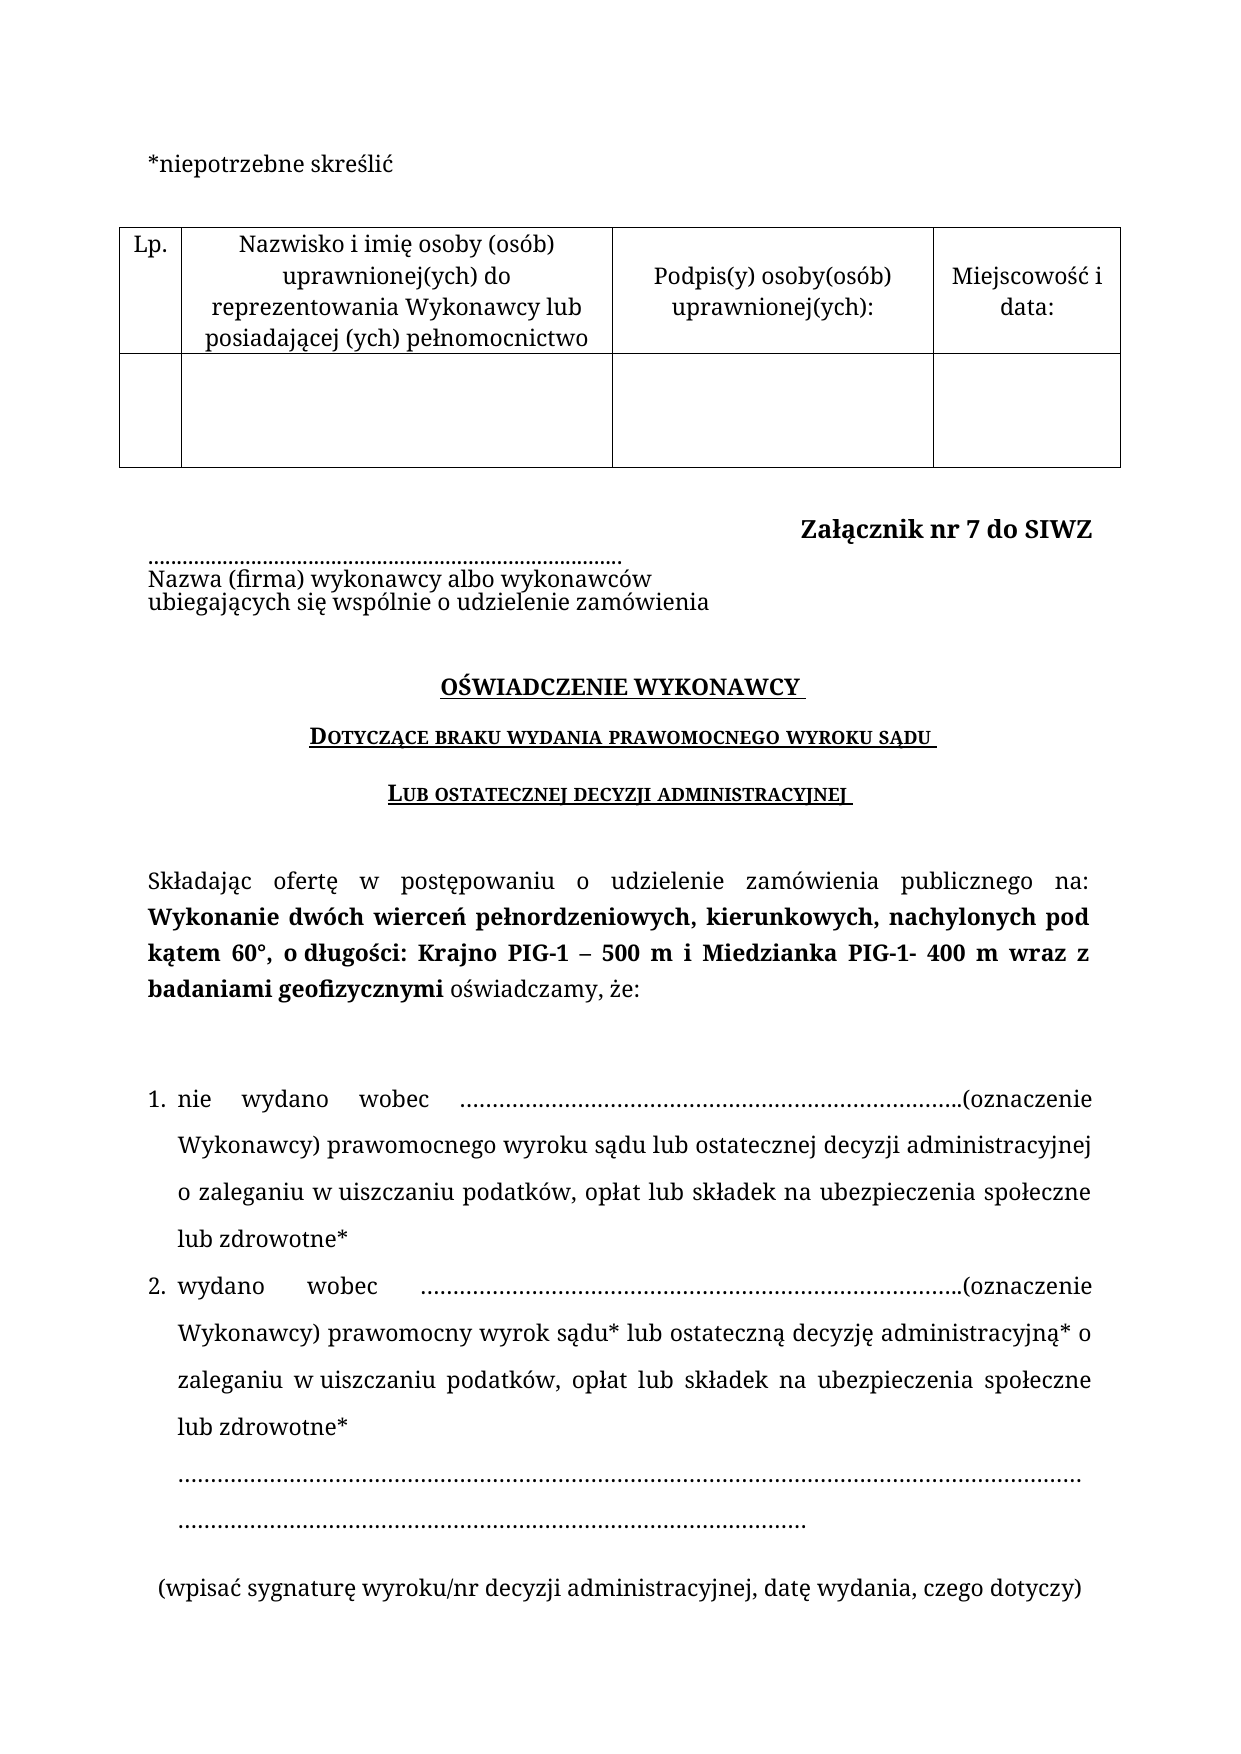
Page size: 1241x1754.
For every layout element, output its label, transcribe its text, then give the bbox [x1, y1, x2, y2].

table_cell [120, 354, 181, 467]
text *niepotrzebne skreślić [148, 148, 1093, 179]
text Dotyczące braku wydania prawomocnego wyroku sądu [148, 720, 1093, 751]
text OŚWIADCZENIE WYKONAWCY [148, 671, 1093, 702]
table_header Podpis(y) osoby(osób) uprawnionej(ych): [613, 228, 933, 353]
text Załącznik nr 7 do SIWZ [148, 512, 1093, 546]
table_header Lp. [120, 228, 181, 353]
table_cell [613, 354, 933, 467]
text ……………………………………………………………………………………………………………………………………………………………………………………………………………… [177, 1458, 1093, 1536]
list nie wydano wobec …………………………………………………………………..(oznaczenie Wykonawcy) prawomocnego wyroku sądu lub ostatecznej decyzji administracyjnej o zaleganiu w uiszczaniu podatków, opłat lub składek na ubezpieczenia społeczne lub zdrowotne* [148, 1083, 1093, 1254]
text Składając ofertę w postępowaniu o udzielenie zamówienia publicznego na: Wykonanie dwóch wierceń pełnordzeniowych, kierunkowych, nachylonych pod kątem 60°, o długości: Krajno PIG-1 – 500 m i Miedzianka PIG-1- 400 m wraz z badaniami geofizycznymi oświadczamy, że: [148, 865, 1090, 1004]
text ubiegających się wspólnie o udzielenie zamówienia [148, 592, 1093, 614]
list wydano wobec ………………………………………………………………………..(oznaczenie Wykonawcy) prawomocny wyrok sądu* lub ostateczną decyzję administracyjną* o zaleganiu w uiszczaniu podatków, opłat lub składek na ubezpieczenia społeczne lub zdrowotne* [148, 1270, 1093, 1442]
table_cell [182, 354, 612, 467]
text Lub ostatecznej decyzji administracyjnej [148, 776, 1093, 840]
text (wpisać sygnaturę wyroku/nr decyzji administracyjnej, datę wydania, czego dotyczy) [148, 1572, 1093, 1603]
text ................................................................................... [148, 546, 1093, 569]
table_cell [934, 354, 1120, 467]
table_header Nazwisko i imię osoby (osób) uprawnionej(ych) do reprezentowania Wykonawcy lub posiadającej (ych) pełnomocnictwo [182, 228, 612, 353]
text Nazwa (firma) wykonawcy albo wykonawców [148, 569, 1093, 592]
table_header Miejscowość i data: [934, 228, 1120, 353]
